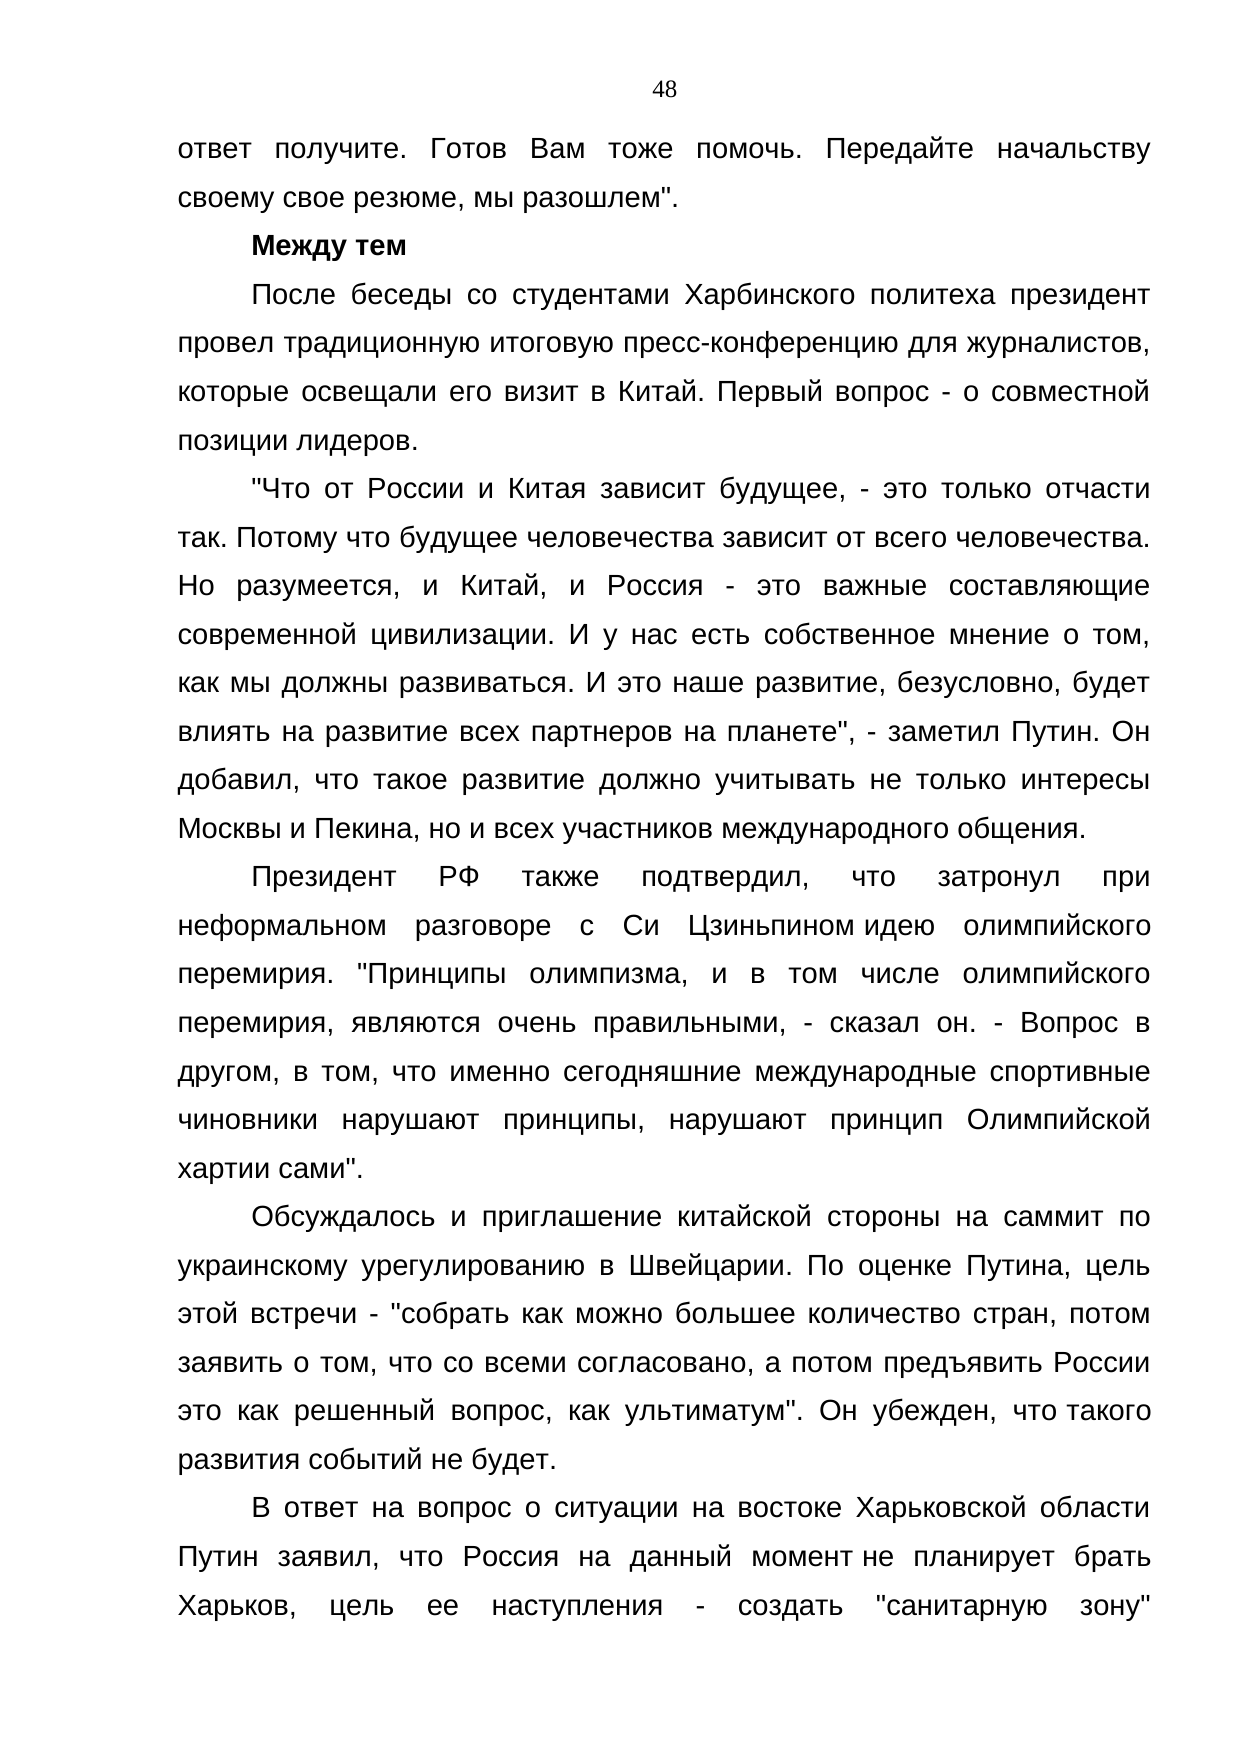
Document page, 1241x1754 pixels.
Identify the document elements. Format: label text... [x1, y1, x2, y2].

text Президент РФ также подтвердил, что затронул при неформальном разговоре с Си Цзиньпином идею олимпийского перемирия. "Принципы олимпизма, и в том числе олимпийского перемирия, являются очень правильными, - сказал он. - Вопрос в другом, в том, что именно сегодняшние международные спортивные чиновники нарушают принципы, нарушают принцип Олимпийской хартии сами". [177, 859, 1152, 1184]
text Между тем [177, 228, 1152, 262]
text После беседы со студентами Харбинского политеха президент провел традиционную итоговую пресс-конференцию для журналистов, которые освещали его визит в Китай. Первый вопрос - о совместной позиции лидеров. [177, 277, 1152, 456]
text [177, 131, 1152, 213]
text Обсуждалось и приглашение китайской стороны на саммит по украинскому урегулированию в Швейцарии. По оценке Путина, цель этой встречи - "собрать как можно большее количество стран, потом заявить о том, что со всеми согласовано, а потом предъявить России это как решенный вопрос, как ультиматум". Он убежден, что такого развития событий не будет. [177, 1199, 1152, 1475]
text "Что от России и Китая зависит будущее, - это только отчасти так. Потому что будущее человечества зависит от всего человечества. Но разумеется, и Китай, и Россия - это важные составляющие современной цивилизации. И у нас есть собственное мнение о том, как мы должны развиваться. И это наше развитие, безусловно, будет влиять на развитие всех партнеров на планете", - заметил Путин. Он добавил, что такое развитие должно учитывать не только интересы Москвы и Пекина, но и всех участников международного общения. [177, 471, 1152, 844]
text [177, 1490, 1152, 1621]
